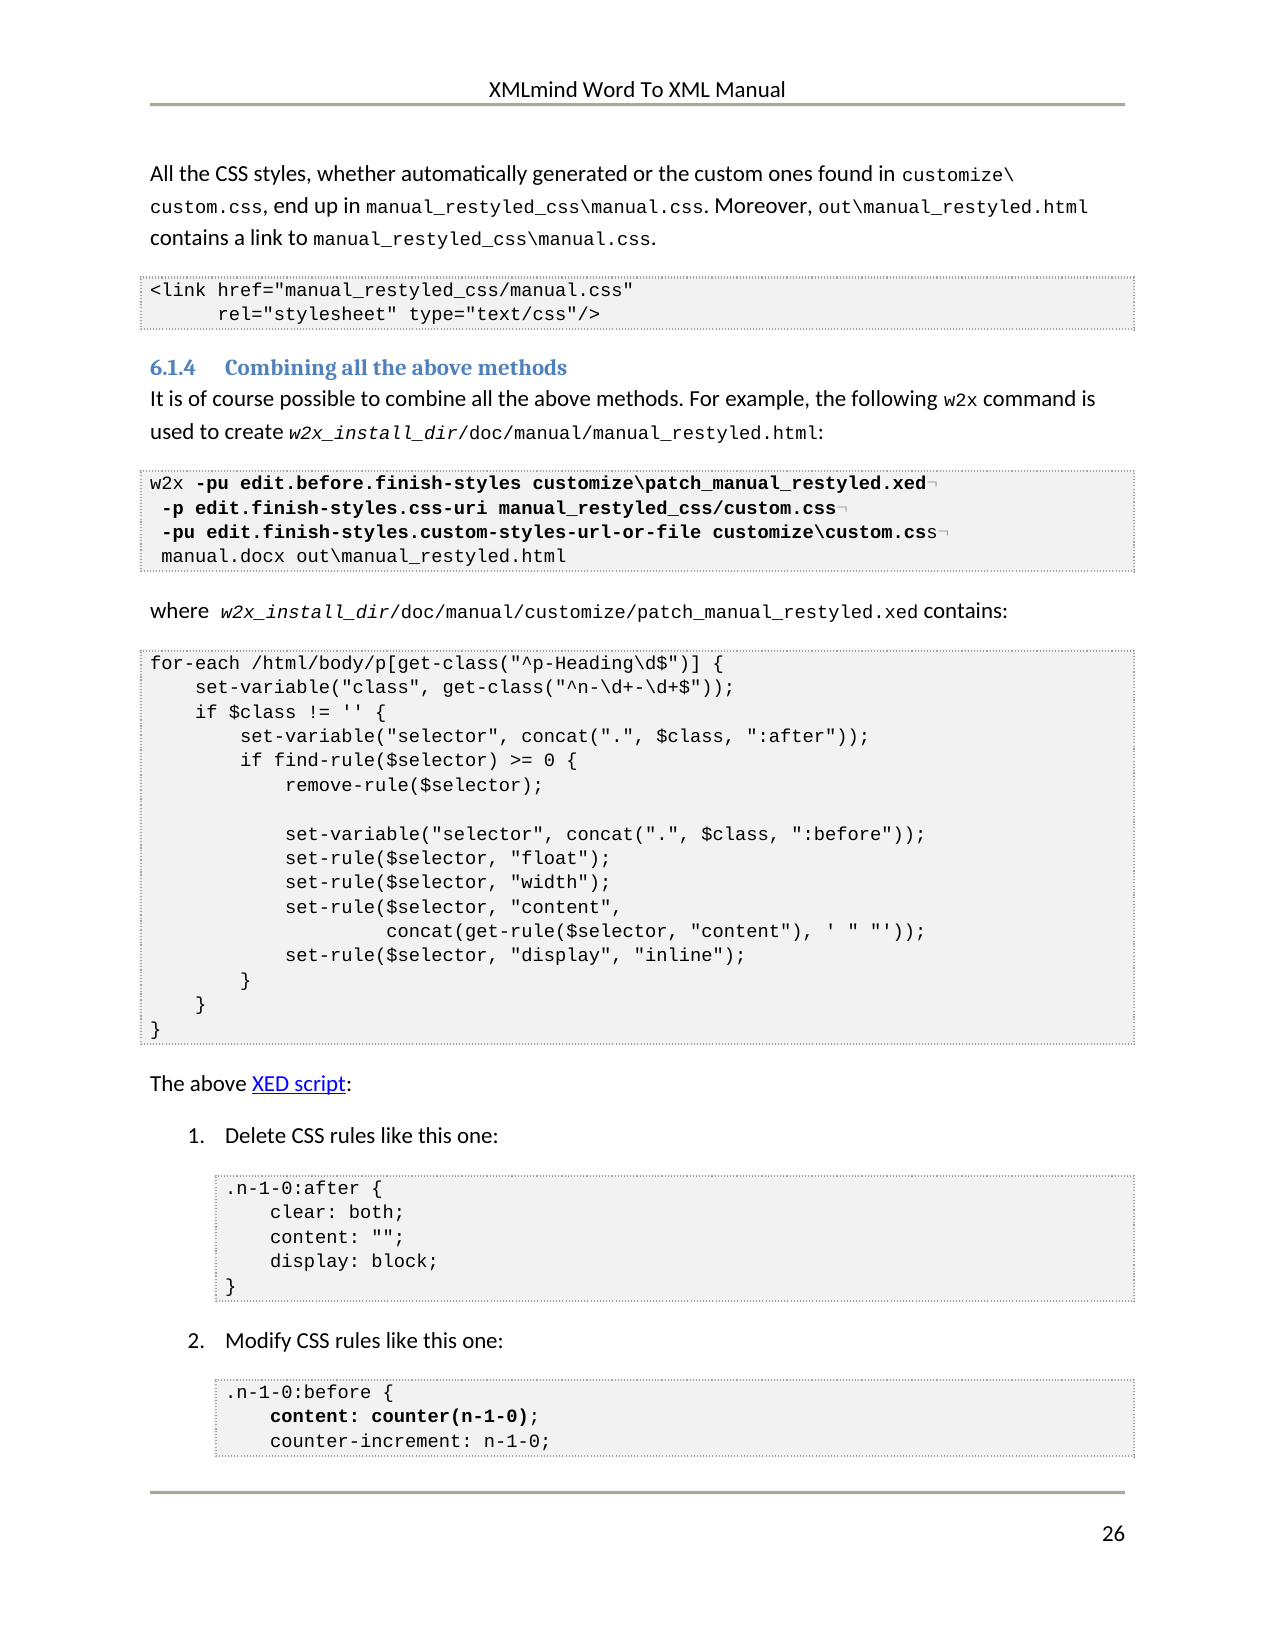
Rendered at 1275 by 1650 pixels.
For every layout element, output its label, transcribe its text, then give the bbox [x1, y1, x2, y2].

list .n-1-0:after { [214, 1175, 1135, 1199]
list set-rule($selector, "display", "inline"); [139, 942, 1135, 966]
list } [139, 966, 1135, 991]
list set-variable("class", get-class("^n-\d+-\d+$")); [139, 674, 1135, 698]
subtitle Combining all the above methods [150, 354, 1125, 381]
text It is of course possible to combine all the above methods. For example, the following w2x command is used to create w2x_install_dir/doc/manual/manual_restyled.html: [150, 384, 1125, 445]
list for-each /html/body/p[get-class("^p-Heading\d$")] { [139, 649, 1135, 674]
list clear: both; [214, 1199, 1135, 1223]
list -pu edit.finish-styles.custom-styles-url-or-file customize\custom.css [139, 518, 1135, 543]
list Modify CSS rules like this one: [187, 1326, 1125, 1354]
list manual.docx out\manual_restyled.html [139, 543, 1135, 572]
list set-variable("selector", concat(".", $class, ":after")); [139, 723, 1135, 747]
list counter-increment: n-1-0; [214, 1427, 1135, 1457]
list content: ""; [214, 1223, 1135, 1248]
list set-rule($selector, "content", [139, 893, 1135, 918]
text where w2x_install_dir/doc/manual/customize/patch_manual_restyled.xed contains: [150, 596, 1125, 624]
text The above XED script: [150, 1069, 1125, 1097]
list set-variable("selector", concat(".", $class, ":before")); [139, 820, 1135, 844]
list } [139, 1015, 1135, 1045]
list } [139, 991, 1135, 1015]
list } [214, 1272, 1135, 1302]
list content: counter(n-1-0); [214, 1403, 1135, 1427]
list Delete CSS rules like this one: [187, 1122, 1125, 1150]
list set-rule($selector, "width"); [139, 869, 1135, 893]
list <link href="manual_restyled_css/manual.css" [139, 276, 1135, 301]
list remove-rule($selector); [139, 771, 1135, 796]
list w2x -pu edit.before.finish-styles customize\patch_manual_restyled.xed [139, 470, 1135, 494]
list display: block; [214, 1248, 1135, 1272]
list if find-rule($selector) >= 0 { [139, 747, 1135, 771]
list if $class != '' { [139, 698, 1135, 723]
list set-rule($selector, "float"); [139, 844, 1135, 869]
list -p edit.finish-styles.css-uri manual_restyled_css/custom.css [139, 494, 1135, 518]
list rel="stylesheet" type="text/css"/> [139, 301, 1135, 330]
list .n-1-0:before { [214, 1379, 1135, 1403]
text All the CSS styles, whether automatically generated or the custom ones found in customize\custom.css, end up in manual_restyled_css\manual.css. Moreover, out\manual_restyled.html contains a link to manual_restyled_css\manual.css. [150, 159, 1125, 251]
list concat(get-rule($selector, "content"), ' " "')); [139, 918, 1135, 942]
